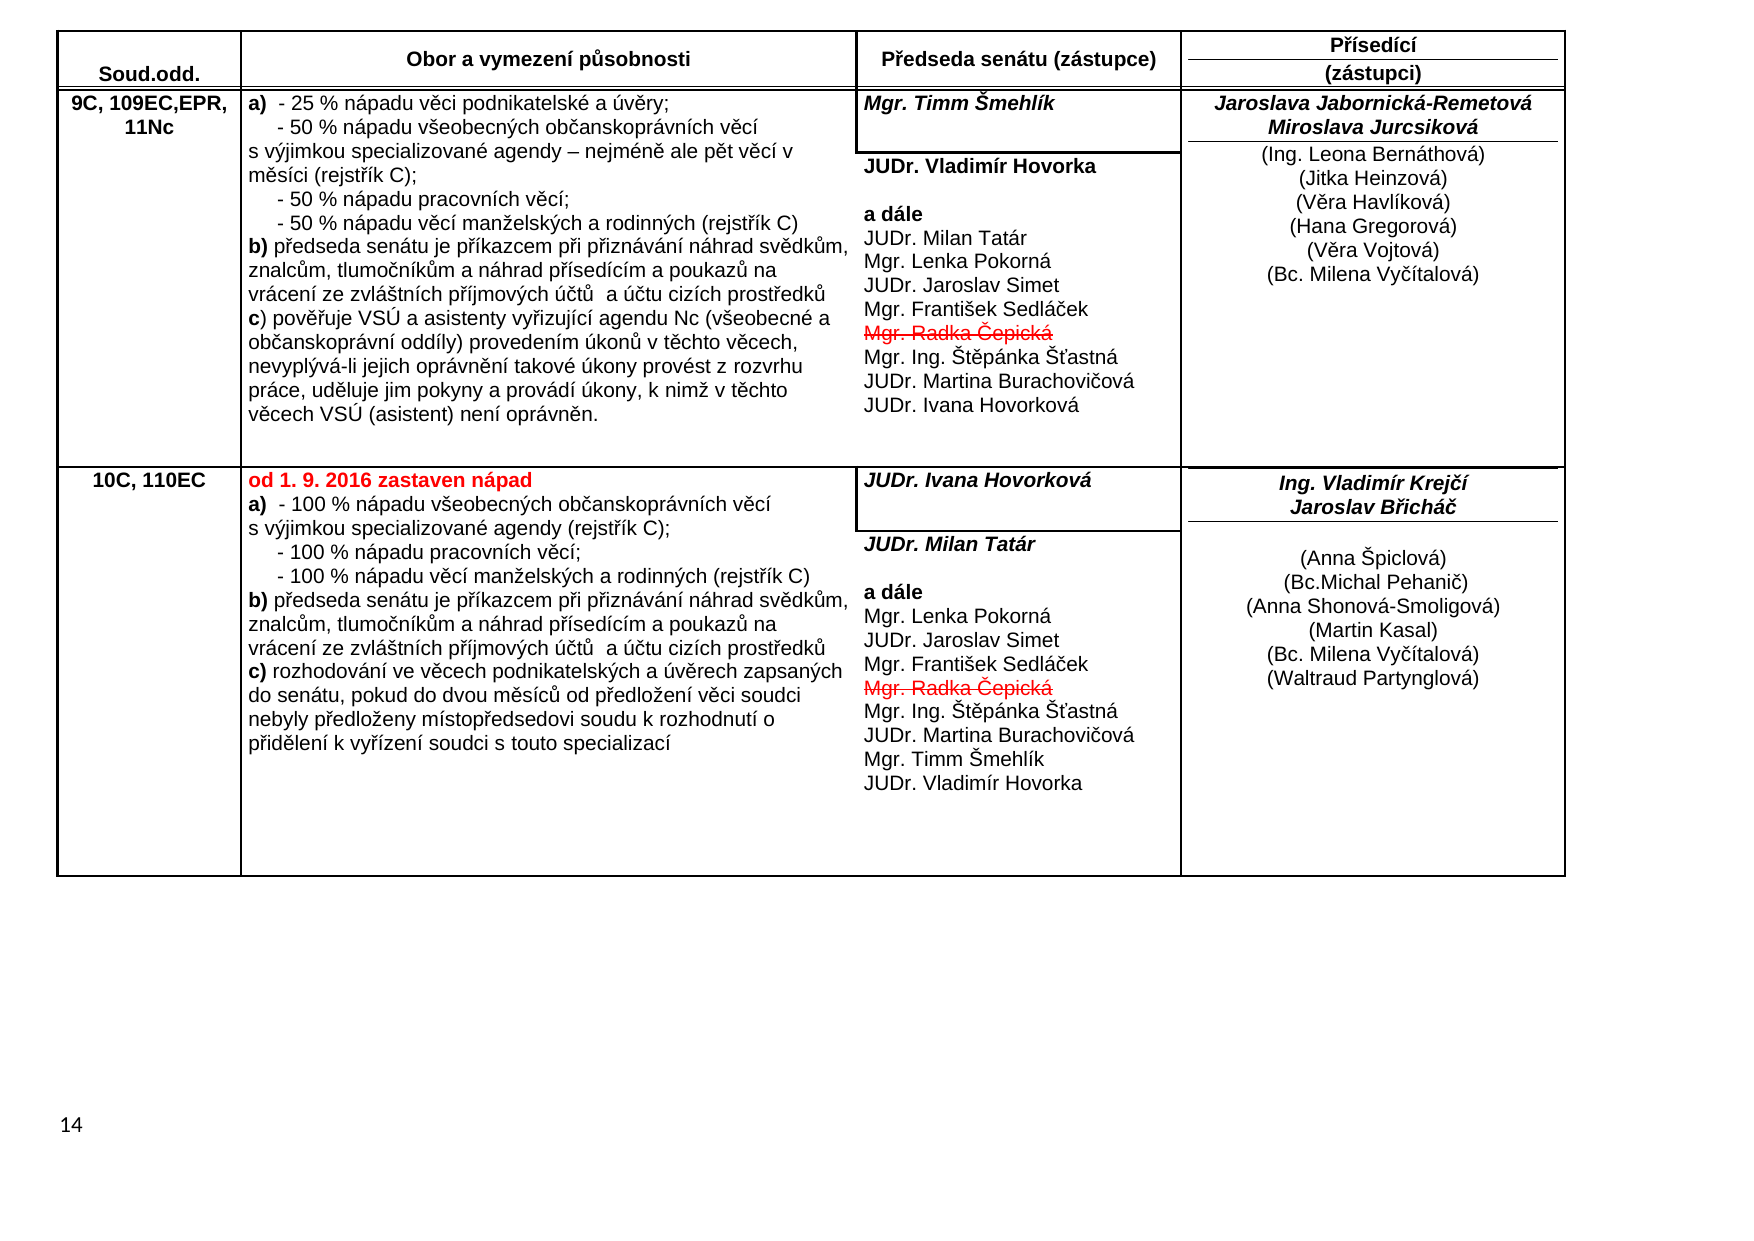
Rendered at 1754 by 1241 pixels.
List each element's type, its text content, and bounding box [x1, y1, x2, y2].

table_header Přísedící (zástupci) [1182, 32, 1564, 86]
table_cell JUDr. Ivana Hovorková [858, 468, 1180, 529]
table_cell 9C, 109EC,EPR, 11Nc [59, 91, 240, 466]
table_header Předseda senátu (zástupce) [858, 32, 1180, 86]
table_cell od 1. 9. 2016 zastaven nápad a) - 100 % nápadu všeobecných občanskoprávních věcí s výjimkou specializované agendy (rejstřík C); - 100 % nápadu pracovních věcí; - 100 % nápadu věcí manželských a rodinných (rejstřík C) b) předseda senátu je příkazcem při přiznávání náhrad svědkům, znalcům, tlumočníkům a náhrad přísedícím a poukazů na vrácení ze zvláštních příjmových účtů a účtu cizích prostředků c) rozhodování ve věcech podnikatelských a úvěrech zapsaných do senátu, pokud do dvou měsíců od předložení věci soudci nebyly předloženy místopředsedovi soudu k rozhodnutí o přidělení k vyřízení soudci s touto specializací [242, 468, 856, 875]
table_cell a) - 25 % nápadu věci podnikatelské a úvěry; - 50 % nápadu všeobecných občanskoprávních věcí s výjimkou specializované agendy – nejméně ale pět věcí v měsíci (rejstřík C); - 50 % nápadu pracovních věcí; - 50 % nápadu věcí manželských a rodinných (rejstřík C) b) předseda senátu je příkazcem při přiznávání náhrad svědkům, znalcům, tlumočníkům a náhrad přísedícím a poukazů na vrácení ze zvláštních příjmových účtů a účtu cizích prostředků c) pověřuje VSÚ a asistenty vyřizující agendu Nc (všeobecné a občanskoprávní oddíly) provedením úkonů v těchto věcech, nevyplývá-li jejich oprávnění takové úkony provést z rozvrhu práce, uděluje jim pokyny a provádí úkony, k nimž v těchto věcech VSÚ (asistent) není oprávněn. [242, 91, 856, 466]
table_cell Jaroslava Jabornická-Remetová Miroslava Jurcsiková (Ing. Leona Bernáthová) (Jitka Heinzová) (Věra Havlíková) (Hana Gregorová) (Věra Vojtová) (Bc. Milena Vyčítalová) [1182, 91, 1564, 466]
table_cell JUDr. Vladimír Hovorka a dále JUDr. Milan Tatár Mgr. Lenka Pokorná JUDr. Jaroslav Simet Mgr. František Sedláček Mgr. Radka Čepická Mgr. Ing. Štěpánka Šťastná JUDr. Martina Burachovičová JUDr. Ivana Hovorková [856, 154, 1180, 466]
table_header Obor a vymezení působnosti [242, 32, 855, 86]
table_cell 10C, 110EC [59, 468, 240, 875]
table_cell Ing. Vladimír Krejčí Jaroslav Břicháč (Anna Špiclová) (Bc.Michal Pehanič) (Anna Shonová-Smoligová) (Martin Kasal) (Bc. Milena Vyčítalová) (Waltraud Partynglová) [1182, 468, 1564, 875]
table_cell JUDr. Milan Tatár a dále Mgr. Lenka Pokorná JUDr. Jaroslav Simet Mgr. František Sedláček Mgr. Radka Čepická Mgr. Ing. Štěpánka Šťastná JUDr. Martina Burachovičová Mgr. Timm Šmehlík JUDr. Vladimír Hovorka [856, 532, 1180, 875]
table_cell Mgr. Timm Šmehlík [858, 91, 1180, 151]
table_header Soud.odd. [59, 32, 240, 86]
